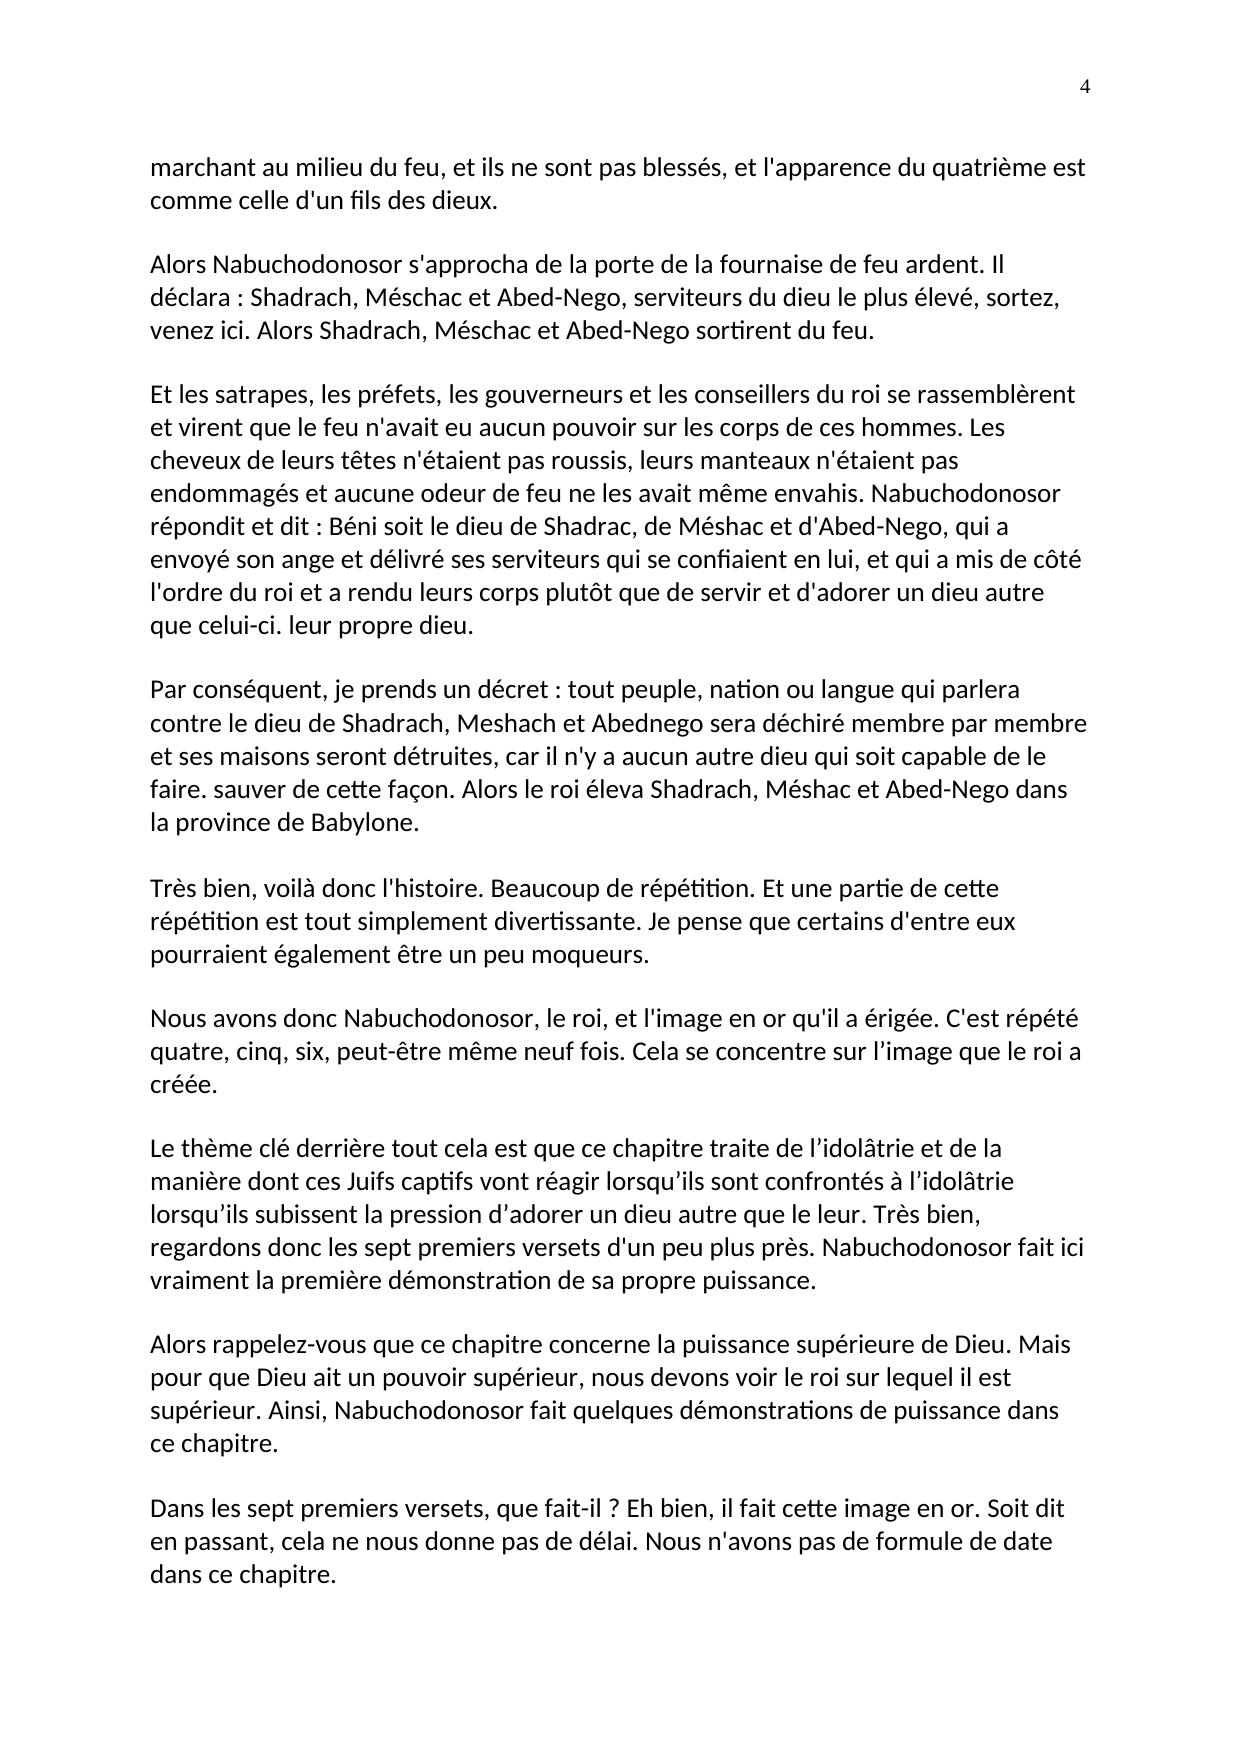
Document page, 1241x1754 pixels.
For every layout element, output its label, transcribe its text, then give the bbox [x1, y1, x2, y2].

text Par conséquent, je prends un décret : tout peuple, nation ou langue qui parlera contre le dieu de Shadrach, Meshach et Abednego sera déchiré membre par membre et ses maisons seront détruites, car il n'y a aucun autre dieu qui soit capable de le faire. sauver de cette façon. Alors le roi éleva Shadrach, Méshac et Abed-Nego dans la province de Babylone. Très bien, voilà donc l'histoire. Beaucoup de répétition. Et une partie de cette répétition est tout simplement divertissante. Je pense que certains d'entre eux pourraient également être un peu moqueurs. [150, 673, 1090, 970]
text Et les satrapes, les préfets, les gouverneurs et les conseillers du roi se rassemblèrent et virent que le feu n'avait eu aucun pouvoir sur les corps de ces hommes. Les cheveux de leurs têtes n'étaient pas roussis, leurs manteaux n'étaient pas endommagés et aucune odeur de feu ne les avait même envahis. Nabuchodonosor répondit et dit : Béni soit le dieu de Shadrac, de Méshac et d'Abed-Nego, qui a envoyé son ange et délivré ses serviteurs qui se confiaient en lui, et qui a mis de côté l'ordre du roi et a rendu leurs corps plutôt que de servir et d'adorer un dieu autre que celui-ci. leur propre dieu. [150, 377, 1090, 642]
text Nous avons donc Nabuchodonosor, le roi, et l'image en or qu'il a érigée. C'est répété quatre, cinq, six, peut-être même neuf fois. Cela se concentre sur l’image que le roi a créée. [150, 1001, 1090, 1100]
text Alors rappelez-vous que ce chapitre concerne la puissance supérieure de Dieu. Mais pour que Dieu ait un pouvoir supérieur, nous devons voir le roi sur lequel il est supérieur. Ainsi, Nabuchodonosor fait quelques démonstrations de puissance dans ce chapitre. [150, 1327, 1090, 1459]
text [150, 150, 1090, 216]
text Dans les sept premiers versets, que fait-il ? Eh bien, il fait cette image en or. Soit dit en passant, cela ne nous donne pas de délai. Nous n'avons pas de formule de date dans ce chapitre. [150, 1491, 1090, 1590]
text Le thème clé derrière tout cela est que ce chapitre traite de l’idolâtrie et de la manière dont ces Juifs captifs vont réagir lorsqu’ils sont confrontés à l’idolâtrie lorsqu’ils subissent la pression d’adorer un dieu autre que le leur. Très bien, regardons donc les sept premiers versets d'un peu plus près. Nabuchodonosor fait ici vraiment la première démonstration de sa propre puissance. [150, 1131, 1090, 1296]
text Alors Nabuchodonosor s'approcha de la porte de la fournaise de feu ardent. Il déclara : Shadrach, Méschac et Abed-Nego, serviteurs du dieu le plus élevé, sortez, venez ici. Alors Shadrach, Méschac et Abed-Nego sortirent du feu. [150, 247, 1090, 346]
